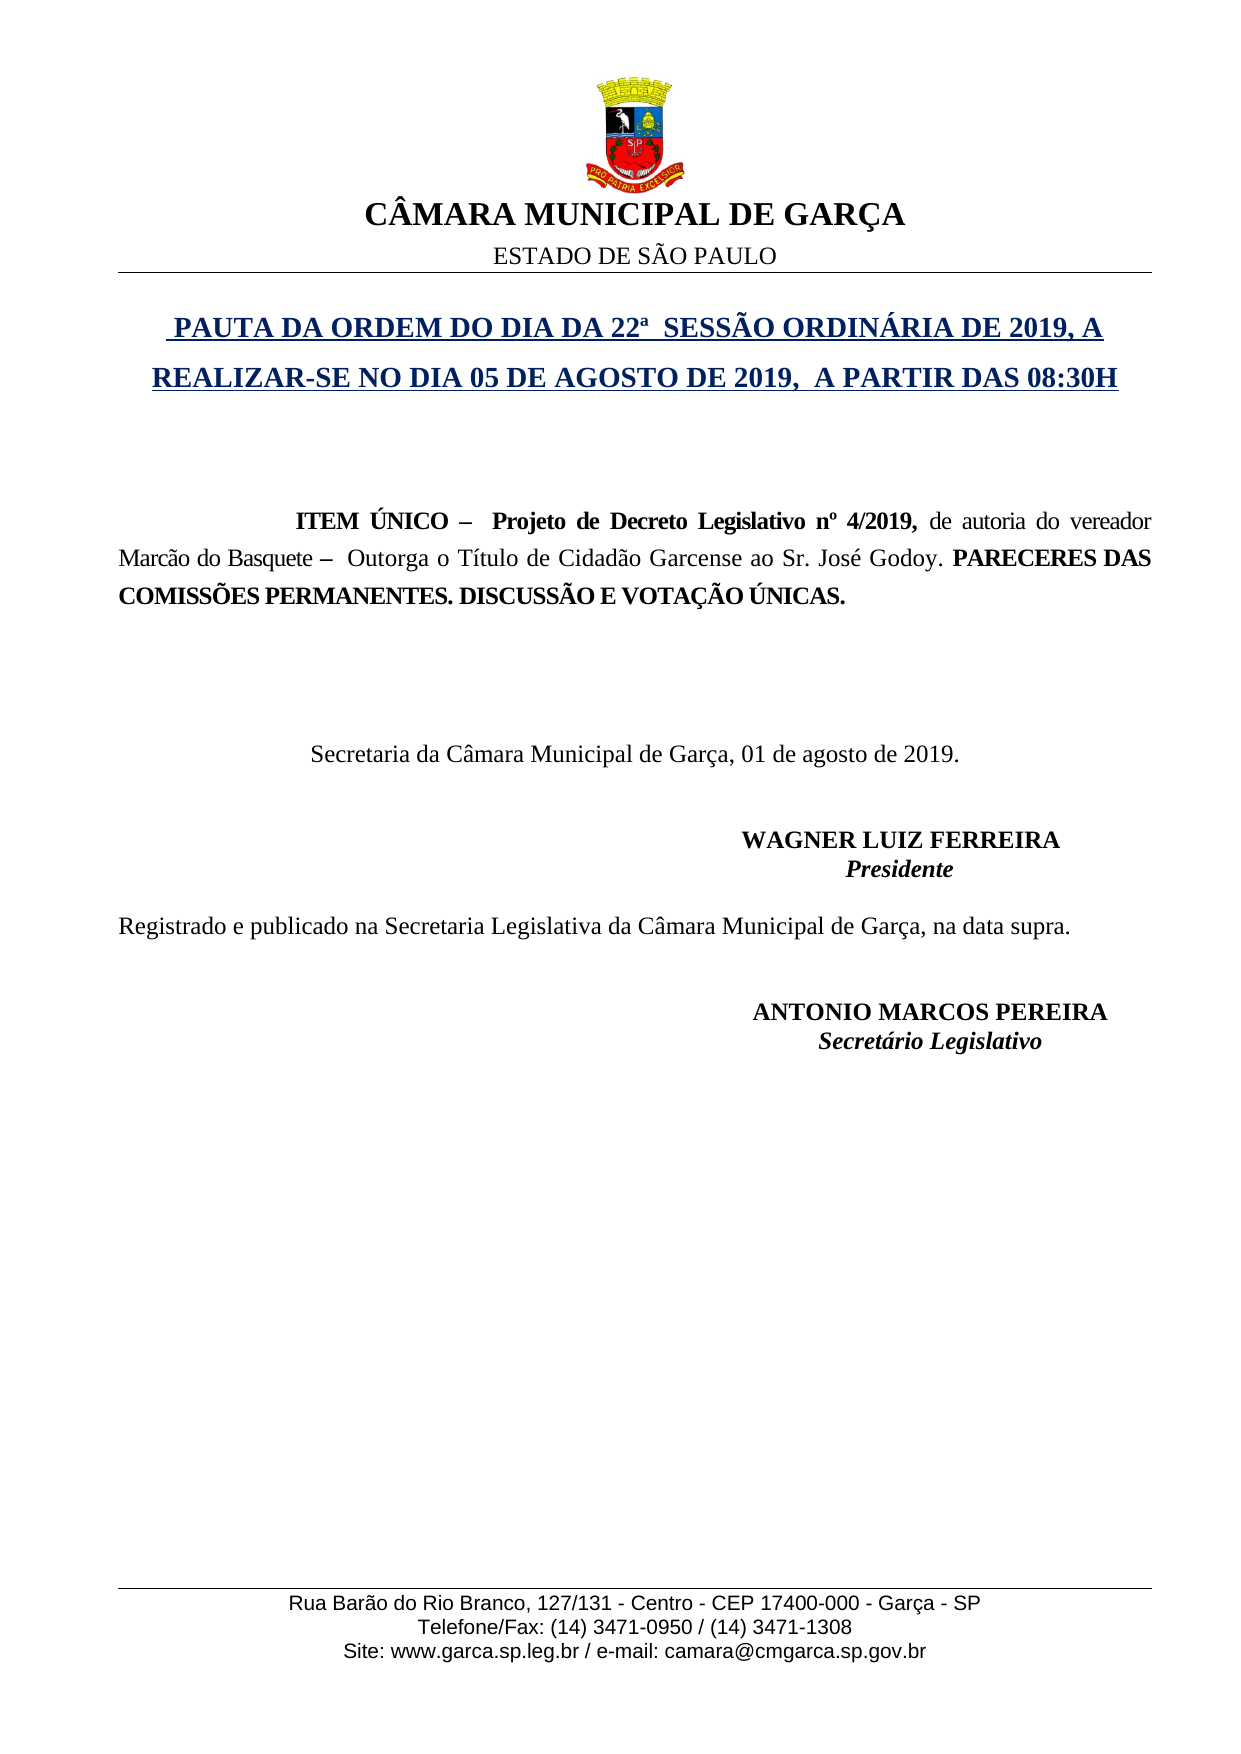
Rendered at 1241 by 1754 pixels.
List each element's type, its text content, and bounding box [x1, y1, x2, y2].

picture [585, 75, 685, 194]
text Secretaria da Câmara Municipal de Garça, 01 de agosto de 2019. [118, 739, 1152, 768]
text WAGNER LUIZ FERREIRA [118, 825, 1152, 854]
text Secretário Legislativo [709, 1026, 1152, 1055]
text Registrado e publicado na Secretaria Legislativa da Câmara Municipal de Garça, na data supra. [118, 911, 1152, 940]
text ITEM ÚNICO – Projeto de Decreto Legislativo nº 4/2019, de autoria do vereador Marcão do Basquete – Outorga o Título de Cidadão Garcense ao Sr. José Godoy. PARECERES DAS COMISSÕES PERMANENTES. DISCUSSÃO E VOTAÇÃO ÚNICAS. [118, 497, 1152, 609]
text Presidente [118, 854, 1152, 882]
text PAUTA DA ORDEM DO DIA DA 22ª SESSÃO ORDINÁRIA DE 2019, A REALIZAR-SE NO DIA 05 DE AGOSTO DE 2019, A PARTIR DAS 08:30H [118, 310, 1152, 394]
text ANTONIO MARCOS PEREIRA [709, 997, 1152, 1026]
